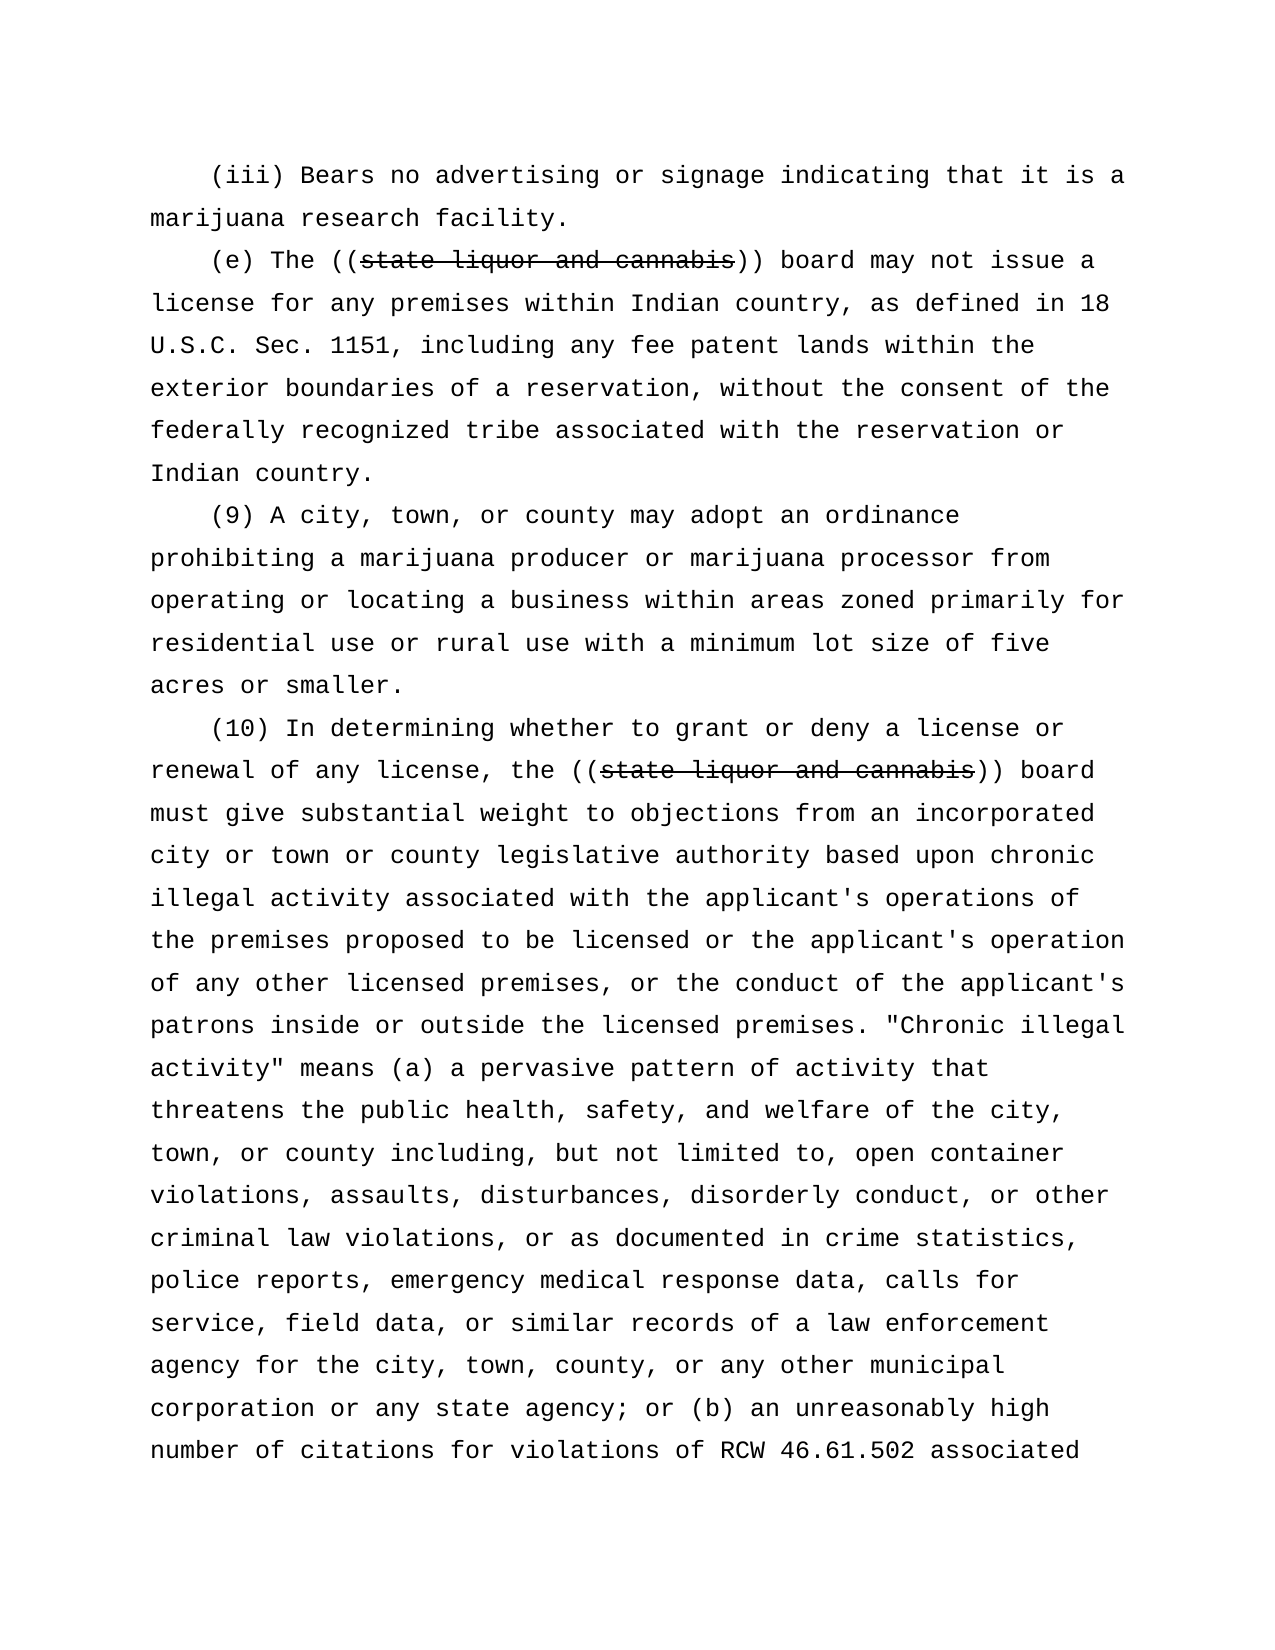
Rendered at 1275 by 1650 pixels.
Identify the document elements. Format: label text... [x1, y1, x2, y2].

text (iii) Bears no advertising or signage indicating that it is a marijuana research facility. [150, 150, 1125, 235]
text (9) A city, town, or county may adopt an ordinance prohibiting a marijuana producer or marijuana processor from operating or locating a business within areas zoned primarily for residential use or rural use with a minimum lot size of five acres or smaller. [150, 490, 1125, 702]
text (e) The ((state liquor and cannabis)) board may not issue a license for any premises within Indian country, as defined in 18 U.S.C. Sec. 1151, including any fee patent lands within the exterior boundaries of a reservation, without the consent of the federally recognized tribe associated with the reservation or Indian country. [150, 235, 1125, 490]
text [150, 702, 1125, 1467]
